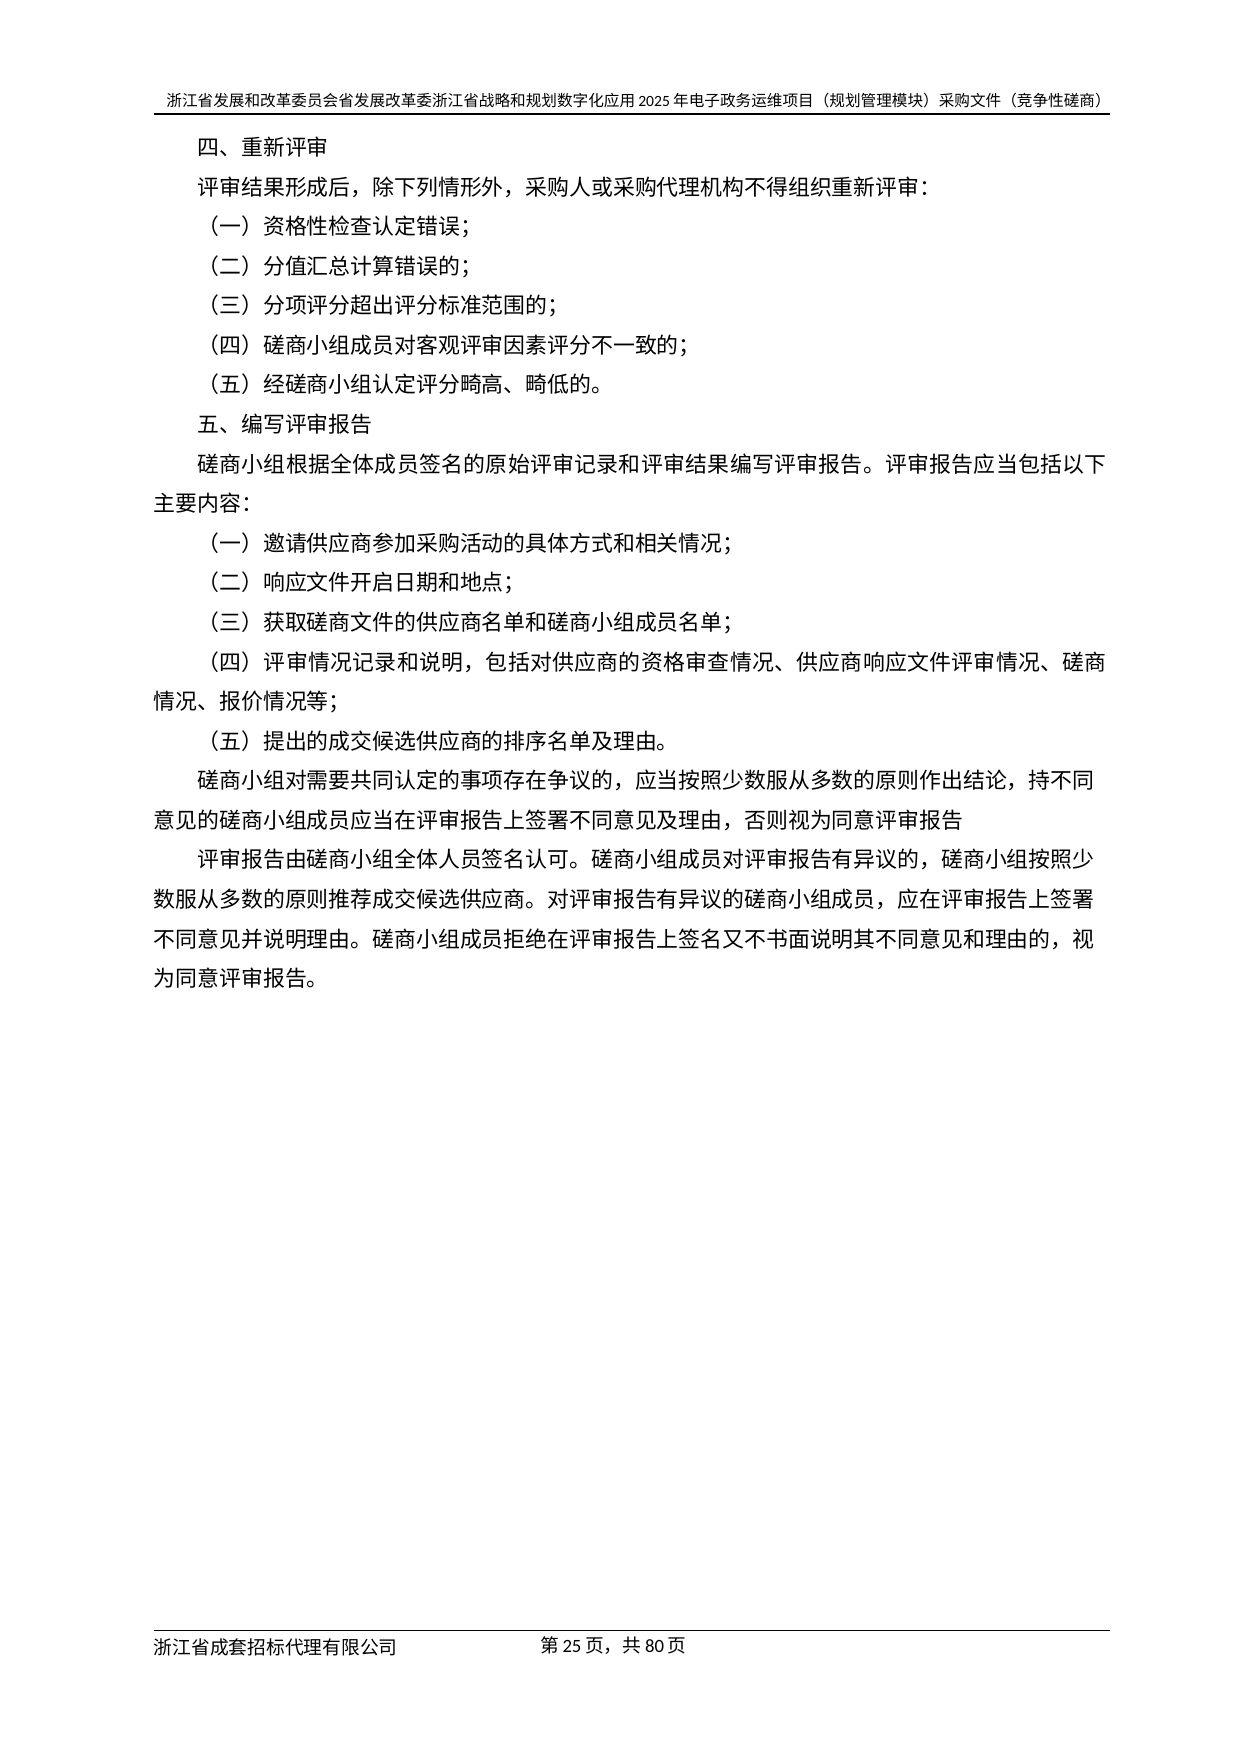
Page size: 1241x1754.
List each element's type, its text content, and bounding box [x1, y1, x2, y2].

text （五）经磋商小组认定评分畸高、畸低的。 [153, 367, 1110, 399]
text 磋商小组对需要共同认定的事项存在争议的，应当按照少数服从多数的原则作出结论，持不同意见的磋商小组成员应当在评审报告上签署不同意见及理由，否则视为同意评审报告 [153, 763, 1110, 834]
subtitle 四、重新评审 [153, 130, 1110, 162]
text 评审结果形成后，除下列情形外，采购人或采购代理机构不得组织重新评审： [153, 169, 1110, 201]
text （四）磋商小组成员对客观评审因素评分不一致的； [153, 328, 1110, 359]
text （四）评审情况记录和说明，包括对供应商的资格审查情况、供应商响应文件评审情况、磋商情况、报价情况等； [153, 644, 1110, 716]
text （三）获取磋商文件的供应商名单和磋商小组成员名单； [153, 605, 1110, 637]
subtitle 五、编写评审报告 [153, 407, 1110, 439]
text （一）资格性检查认定错误； [153, 209, 1110, 241]
text （一）邀请供应商参加采购活动的具体方式和相关情况； [153, 526, 1110, 557]
text （三）分项评分超出评分标准范围的； [153, 288, 1110, 320]
text 磋商小组根据全体成员签名的原始评审记录和评审结果编写评审报告。评审报告应当包括以下主要内容： [153, 447, 1110, 518]
text 评审报告由磋商小组全体人员签名认可。磋商小组成员对评审报告有异议的，磋商小组按照少数服从多数的原则推荐成交候选供应商。对评审报告有异议的磋商小组成员，应在评审报告上签署不同意见并说明理由。磋商小组成员拒绝在评审报告上签名又不书面说明其不同意见和理由的，视为同意评审报告。 [153, 842, 1110, 993]
text （二）响应文件开启日期和地点； [153, 565, 1110, 597]
text （五）提出的成交候选供应商的排序名单及理由。 [153, 724, 1110, 755]
text （二）分值汇总计算错误的； [153, 249, 1110, 280]
